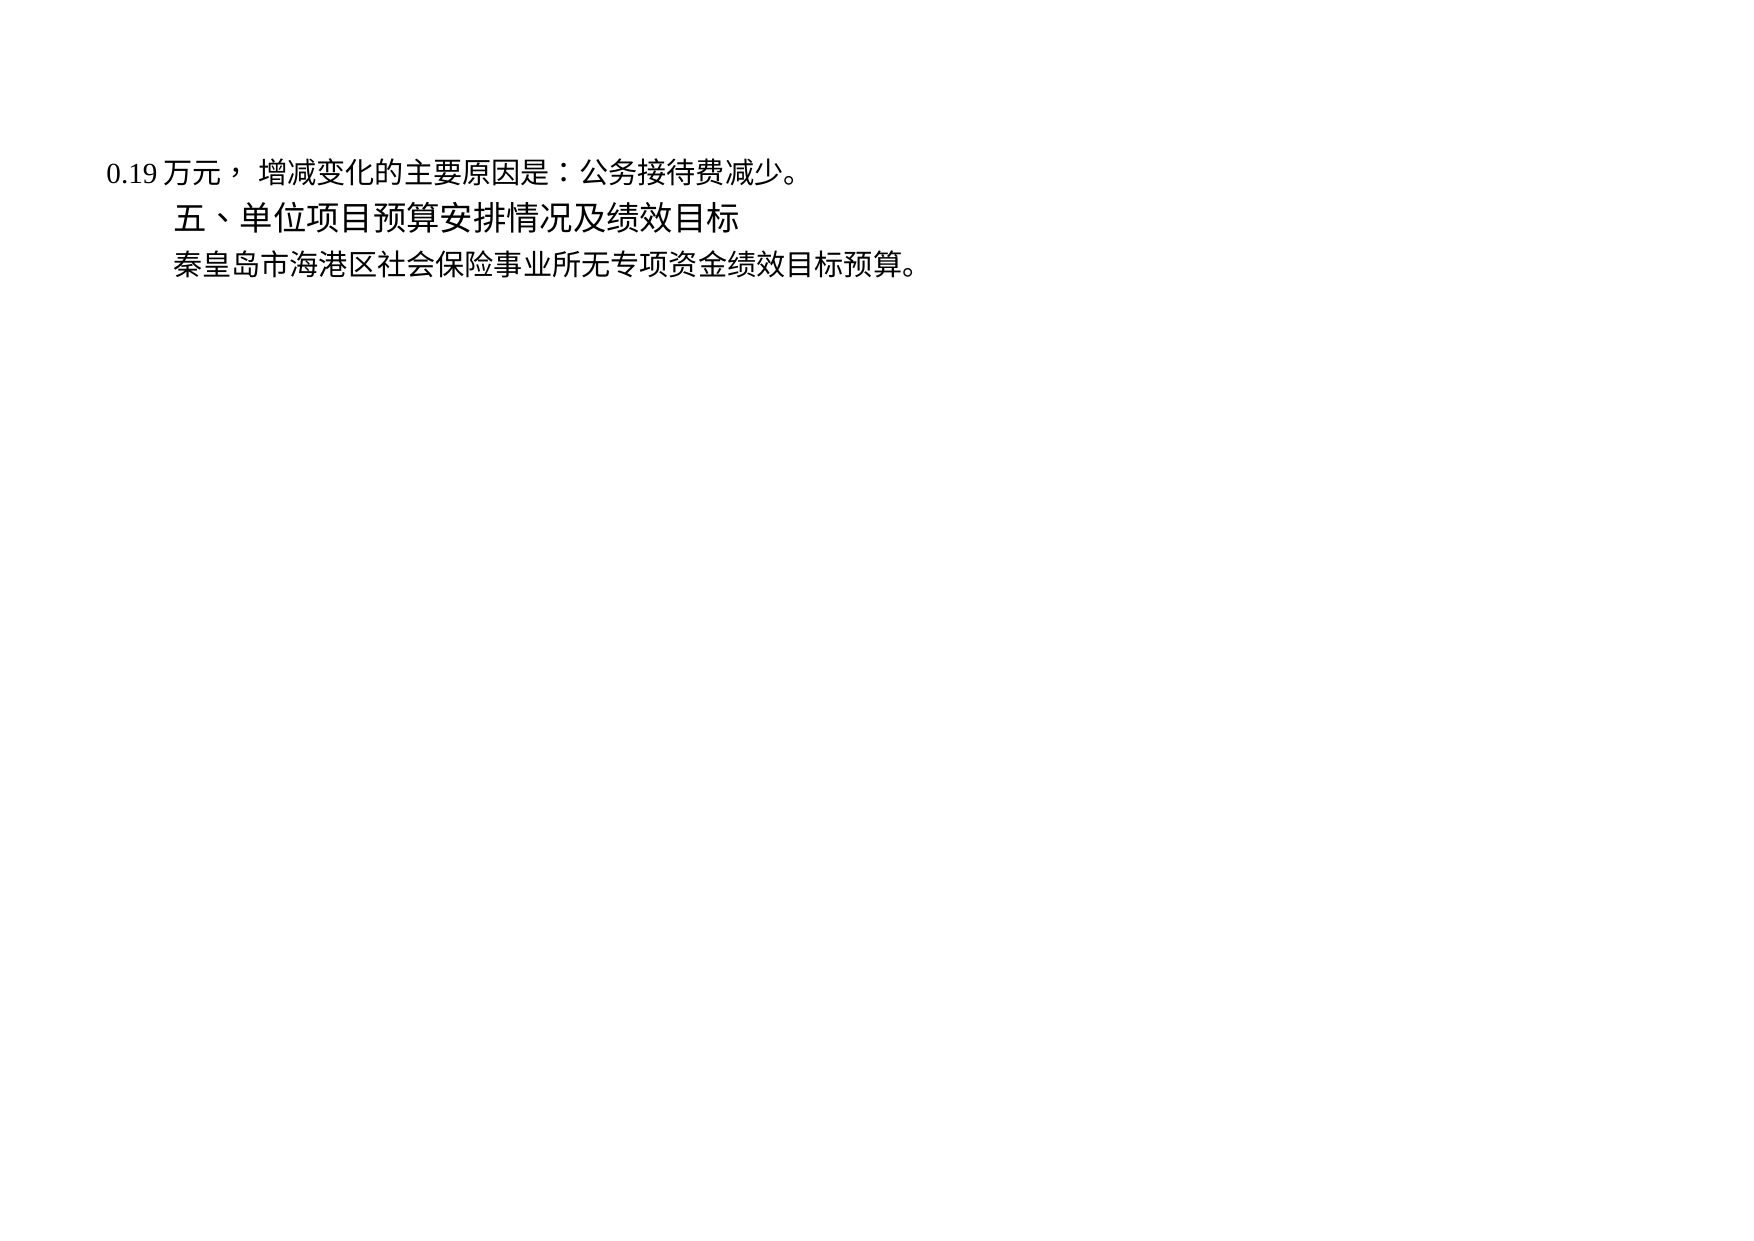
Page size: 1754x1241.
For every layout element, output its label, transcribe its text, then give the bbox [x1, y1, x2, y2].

list 单位项目预算安排情况及绩效目标 [106, 195, 1648, 240]
text 秦皇岛市海港区社会保险事业所无专项资金绩效目标预算。 [106, 241, 1648, 284]
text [106, 142, 1648, 194]
